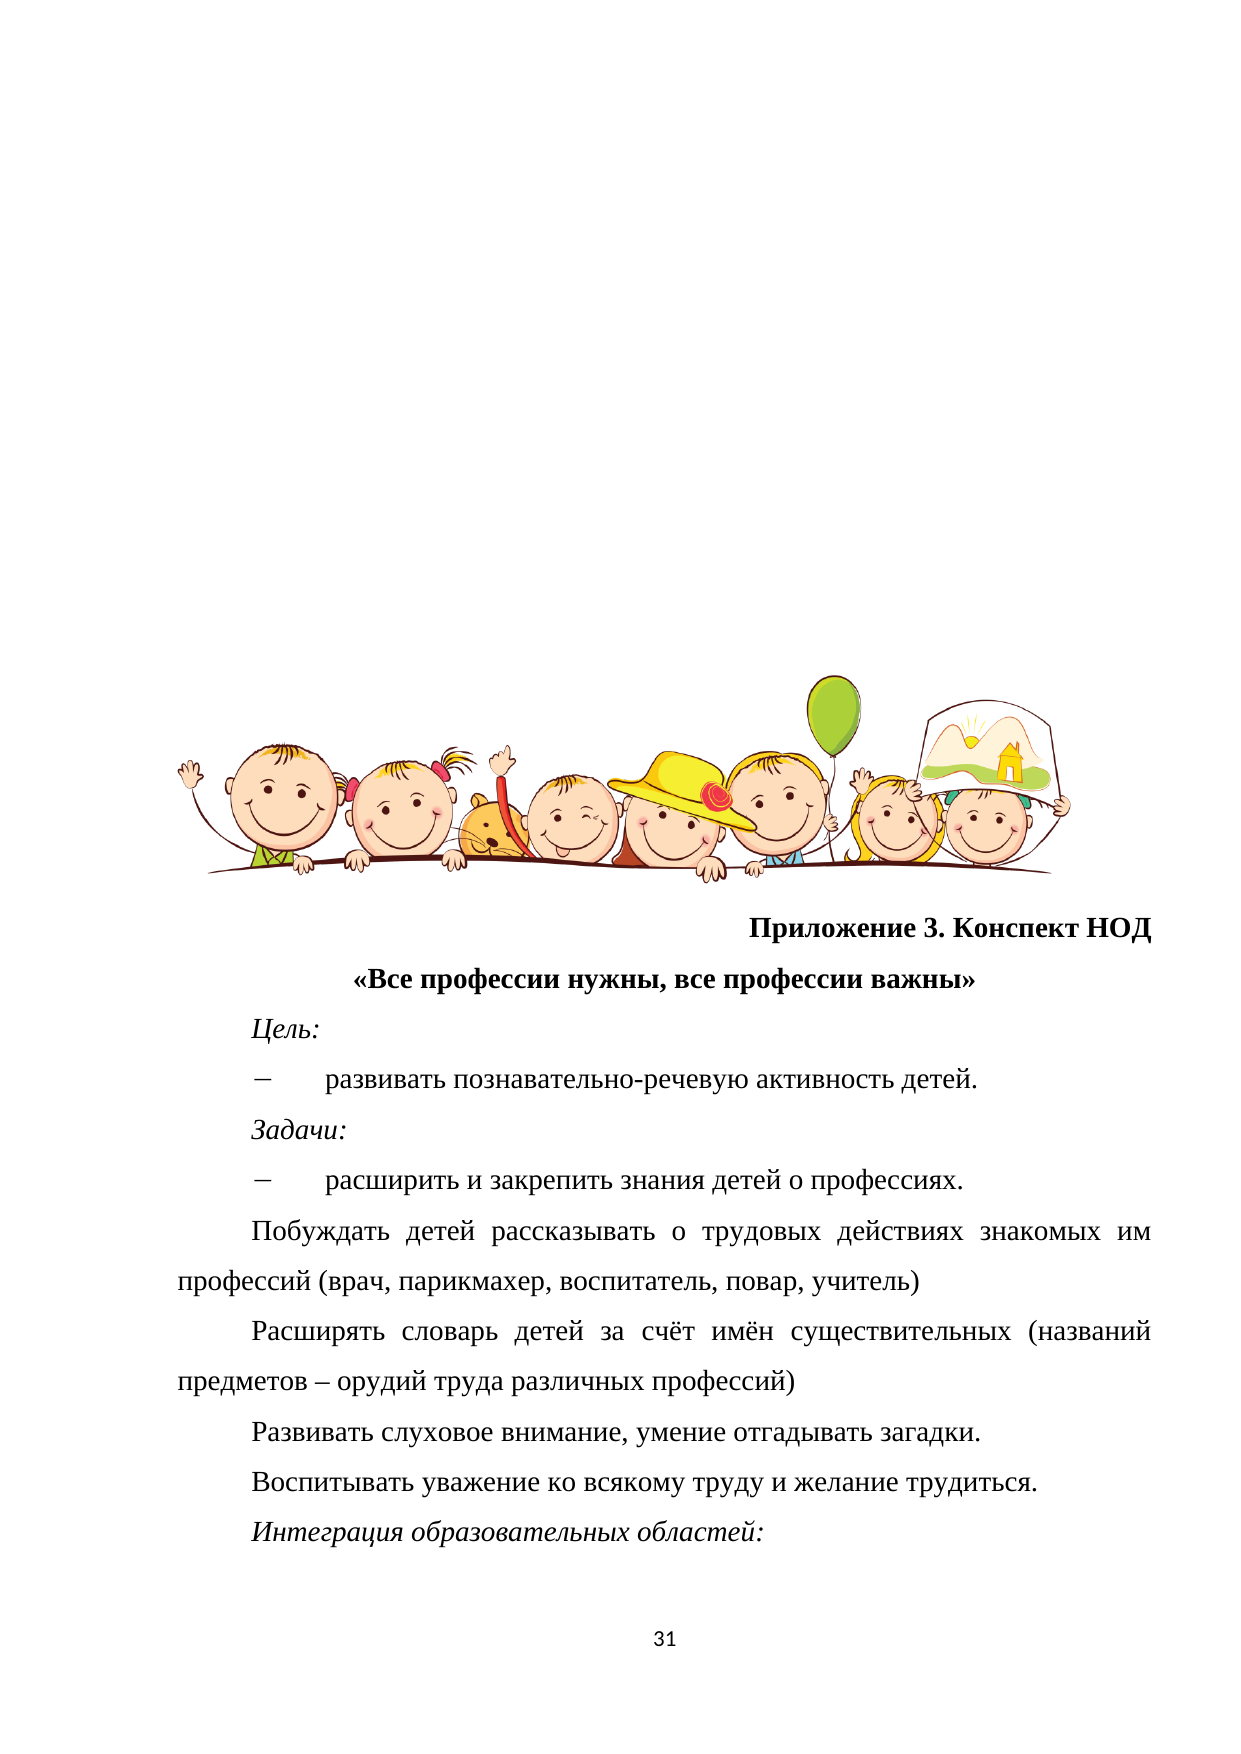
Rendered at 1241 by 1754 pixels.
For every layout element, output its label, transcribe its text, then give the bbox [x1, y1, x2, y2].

text Развивать слуховое внимание, умение отгадывать загадки. [177, 1414, 1152, 1447]
text Цель: [177, 1011, 1152, 1045]
text Задачи: [177, 1112, 1152, 1145]
subtitle «Все профессии нужны, все профессии важны» [177, 961, 1152, 994]
picture [177, 671, 1071, 897]
text Расширять словарь детей за счёт имён существительных (названий предметов – орудий труда различных профессий) [177, 1313, 1152, 1397]
text Воспитывать уважение ко всякому труду и желание трудиться. [177, 1464, 1152, 1498]
text Побуждать детей рассказывать о трудовых действиях знакомых им профессий (врач, парикмахер, воспитатель, повар, учитель) [177, 1213, 1152, 1296]
list развивать познавательно-речевую активность детей. [177, 1061, 1152, 1095]
list расширить и закрепить знания детей о профессиях. [177, 1162, 1152, 1196]
subtitle Приложение 3. Конспект НОД [177, 911, 1152, 944]
text Интеграция образовательных областей: [177, 1514, 1152, 1548]
